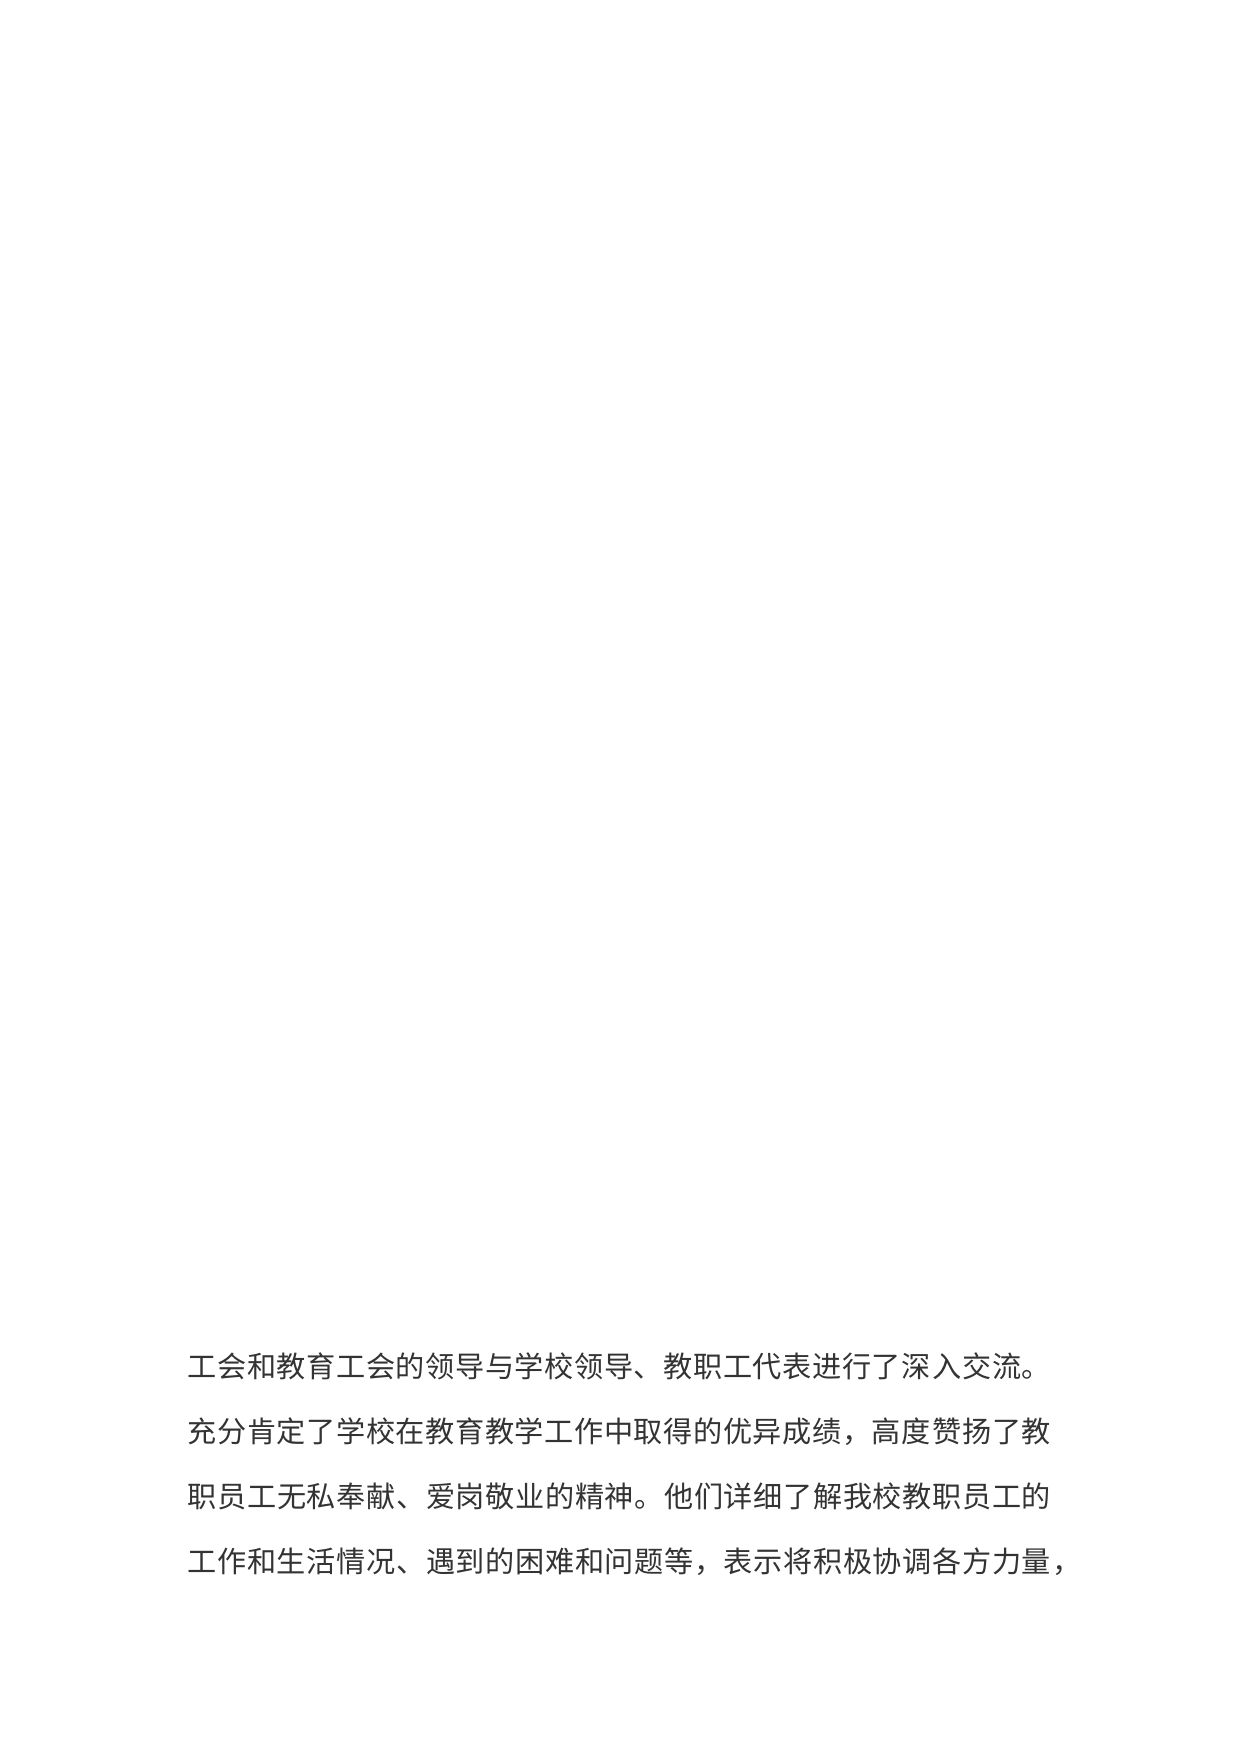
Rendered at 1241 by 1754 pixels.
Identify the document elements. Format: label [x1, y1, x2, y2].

text [187, 1332, 1053, 1592]
